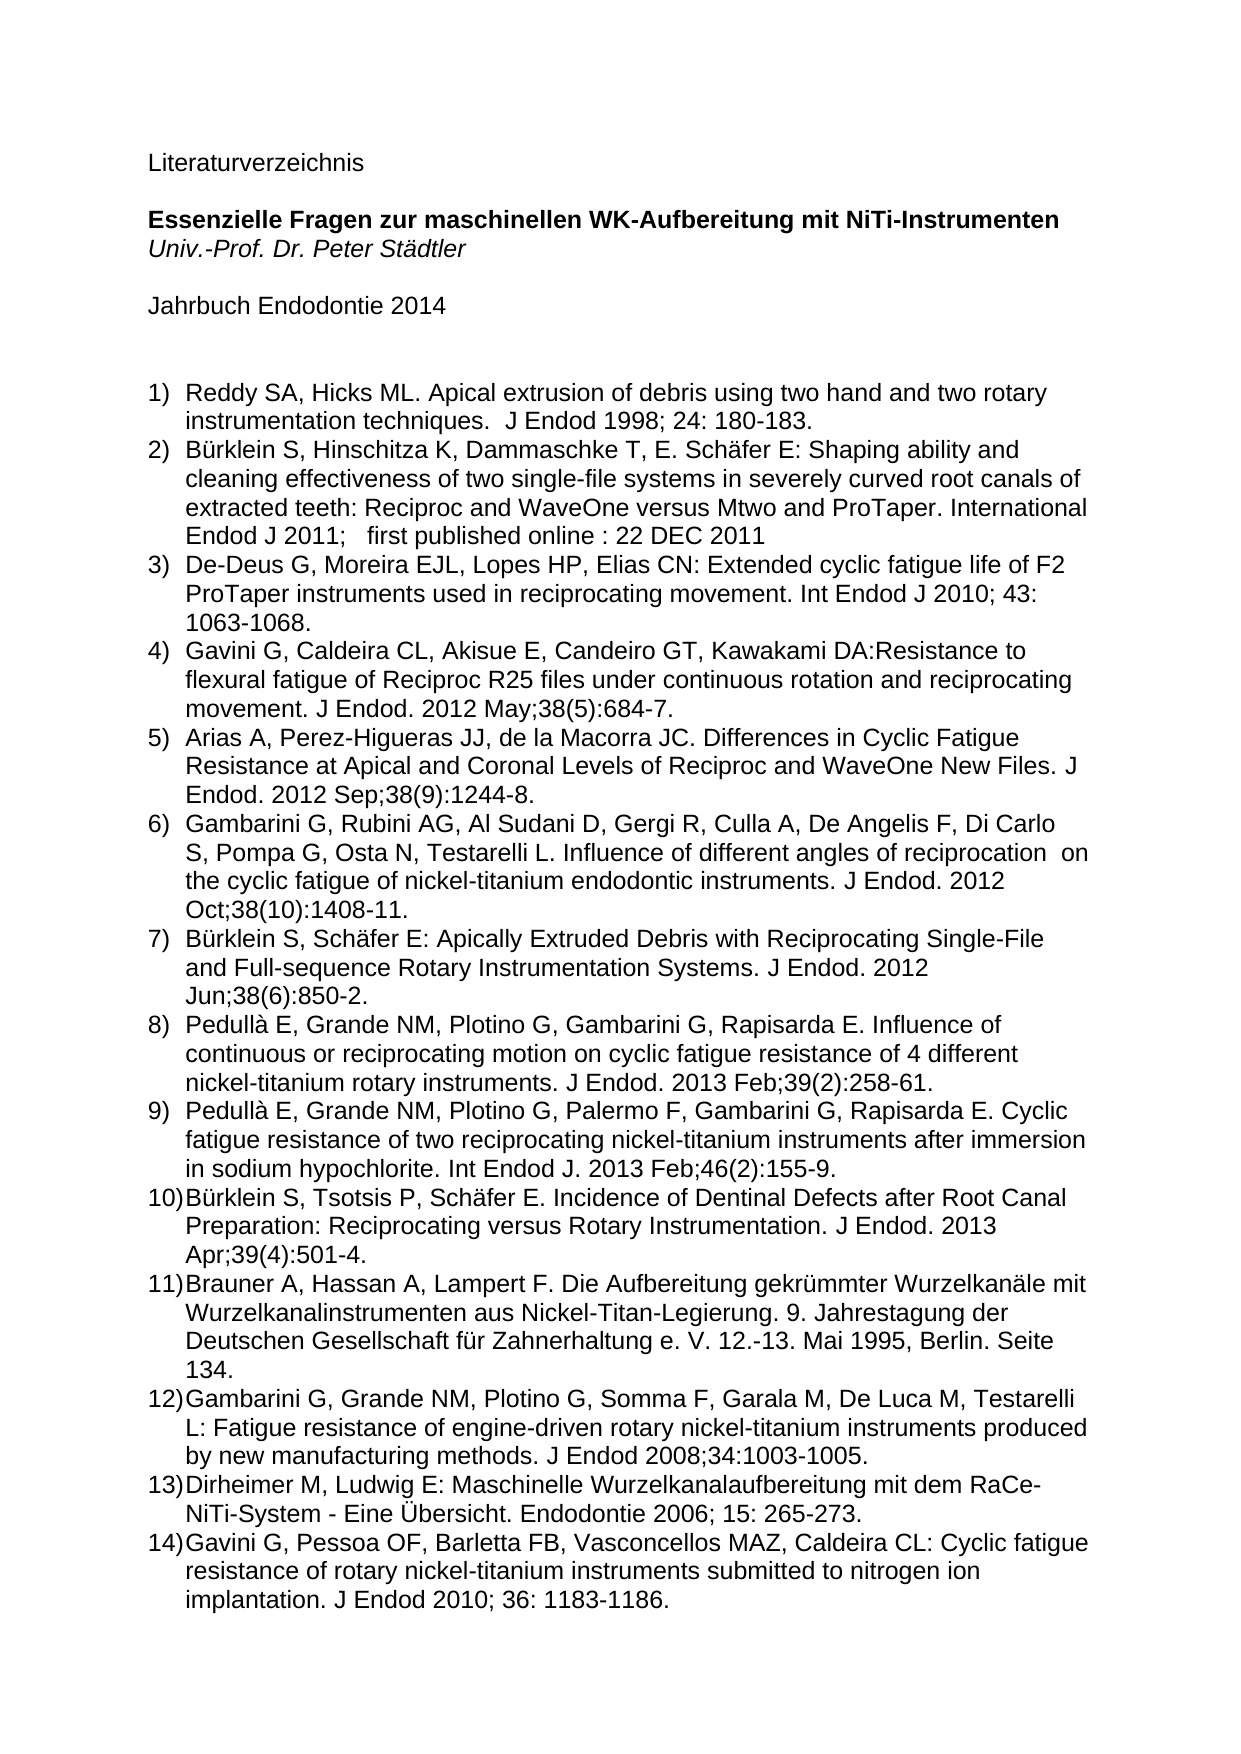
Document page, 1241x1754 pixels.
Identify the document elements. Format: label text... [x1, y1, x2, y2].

list Gavini G, Caldeira CL, Akisue E, Candeiro GT, Kawakami DA:Resistance to flexural fatigue of Reciproc R25 files under continuous rotation and reciprocating movement. J Endod. 2012 May;38(5):684-7. [148, 636, 1093, 723]
text Jahrbuch Endodontie 2014 [148, 291, 1093, 320]
list Gambarini G, Grande NM, Plotino G, Somma F, Garala M, De Luca M, Testarelli L: Fatigue resistance of engine-driven rotary nickel-titanium instruments produced by new manufacturing methods. J Endod 2008;34:1003-1005. [148, 1384, 1093, 1470]
text Essenzielle Fragen zur maschinellen WK-Aufbereitung mit NiTi-Instrumenten [148, 205, 1093, 234]
list Brauner A, Hassan A, Lampert F. Die Aufbereitung gekrümmter Wurzelkanäle mit Wurzelkanalinstrumenten aus Nickel-Titan-Legierung. 9. Jahrestagung der Deutschen Gesellschaft für Zahnerhaltung e. V. 12.-13. Mai 1995, Berlin. Seite 134. [148, 1269, 1093, 1384]
list Bürklein S, Hinschitza K, Dammaschke T, E. Schäfer E: Shaping ability and cleaning effectiveness of two single-file systems in severely curved root canals of extracted teeth: Reciproc and WaveOne versus Mtwo and ProTaper. International Endod J 2011; first published online : 22 DEC 2011 [148, 435, 1093, 550]
list Gavini G, Pessoa OF, Barletta FB, Vasconcellos MAZ, Caldeira CL: Cyclic fatigue resistance of rotary nickel-titanium instruments submitted to nitrogen ion implantation. J Endod 2010; 36: 1183-1186. [148, 1528, 1093, 1614]
list Gambarini G, Rubini AG, Al Sudani D, Gergi R, Culla A, De Angelis F, Di Carlo S, Pompa G, Osta N, Testarelli L. Influence of different angles of reciprocation on the cyclic fatigue of nickel-titanium endodontic instruments. J Endod. 2012 Oct;38(10):1408-11. [148, 809, 1093, 924]
list Pedullà E, Grande NM, Plotino G, Gambarini G, Rapisarda E. Influence of continuous or reciprocating motion on cyclic fatigue resistance of 4 different nickel-titanium rotary instruments. J Endod. 2013 Feb;39(2):258-61. [148, 1010, 1093, 1096]
list Bürklein S, Schäfer E: Apically Extruded Debris with Reciprocating Single-File and Full-sequence Rotary Instrumentation Systems. J Endod. 2012 Jun;38(6):850-2. [148, 924, 1093, 1010]
list Reddy SA, Hicks ML. Apical extrusion of debris using two hand and two rotary instrumentation techniques. J Endod 1998; 24: 180-183. [148, 378, 1093, 435]
list Dirheimer M, Ludwig E: Maschinelle Wurzelkanalaufbereitung mit dem RaCe-NiTi-System - Eine Übersicht. Endodontie 2006; 15: 265-273. [148, 1470, 1093, 1528]
text Univ.-Prof. Dr. Peter Städtler [148, 234, 1093, 263]
text Literaturverzeichnis [148, 148, 1093, 176]
list Arias A, Perez-Higueras JJ, de la Macorra JC. Differences in Cyclic Fatigue Resistance at Apical and Coronal Levels of Reciproc and WaveOne New Files. J Endod. 2012 Sep;38(9):1244-8. [148, 723, 1093, 809]
list De-Deus G, Moreira EJL, Lopes HP, Elias CN: Extended cyclic fatigue life of F2 ProTaper instruments used in reciprocating movement. Int Endod J 2010; 43: 1063-1068. [148, 550, 1093, 636]
list Pedullà E, Grande NM, Plotino G, Palermo F, Gambarini G, Rapisarda E. Cyclic fatigue resistance of two reciprocating nickel-titanium instruments after immersion in sodium hypochlorite. Int Endod J. 2013 Feb;46(2):155-9. [148, 1096, 1093, 1183]
list Bürklein S, Tsotsis P, Schäfer E. Incidence of Dentinal Defects after Root Canal Preparation: Reciprocating versus Rotary Instrumentation. J Endod. 2013 Apr;39(4):501-4. [148, 1183, 1093, 1269]
